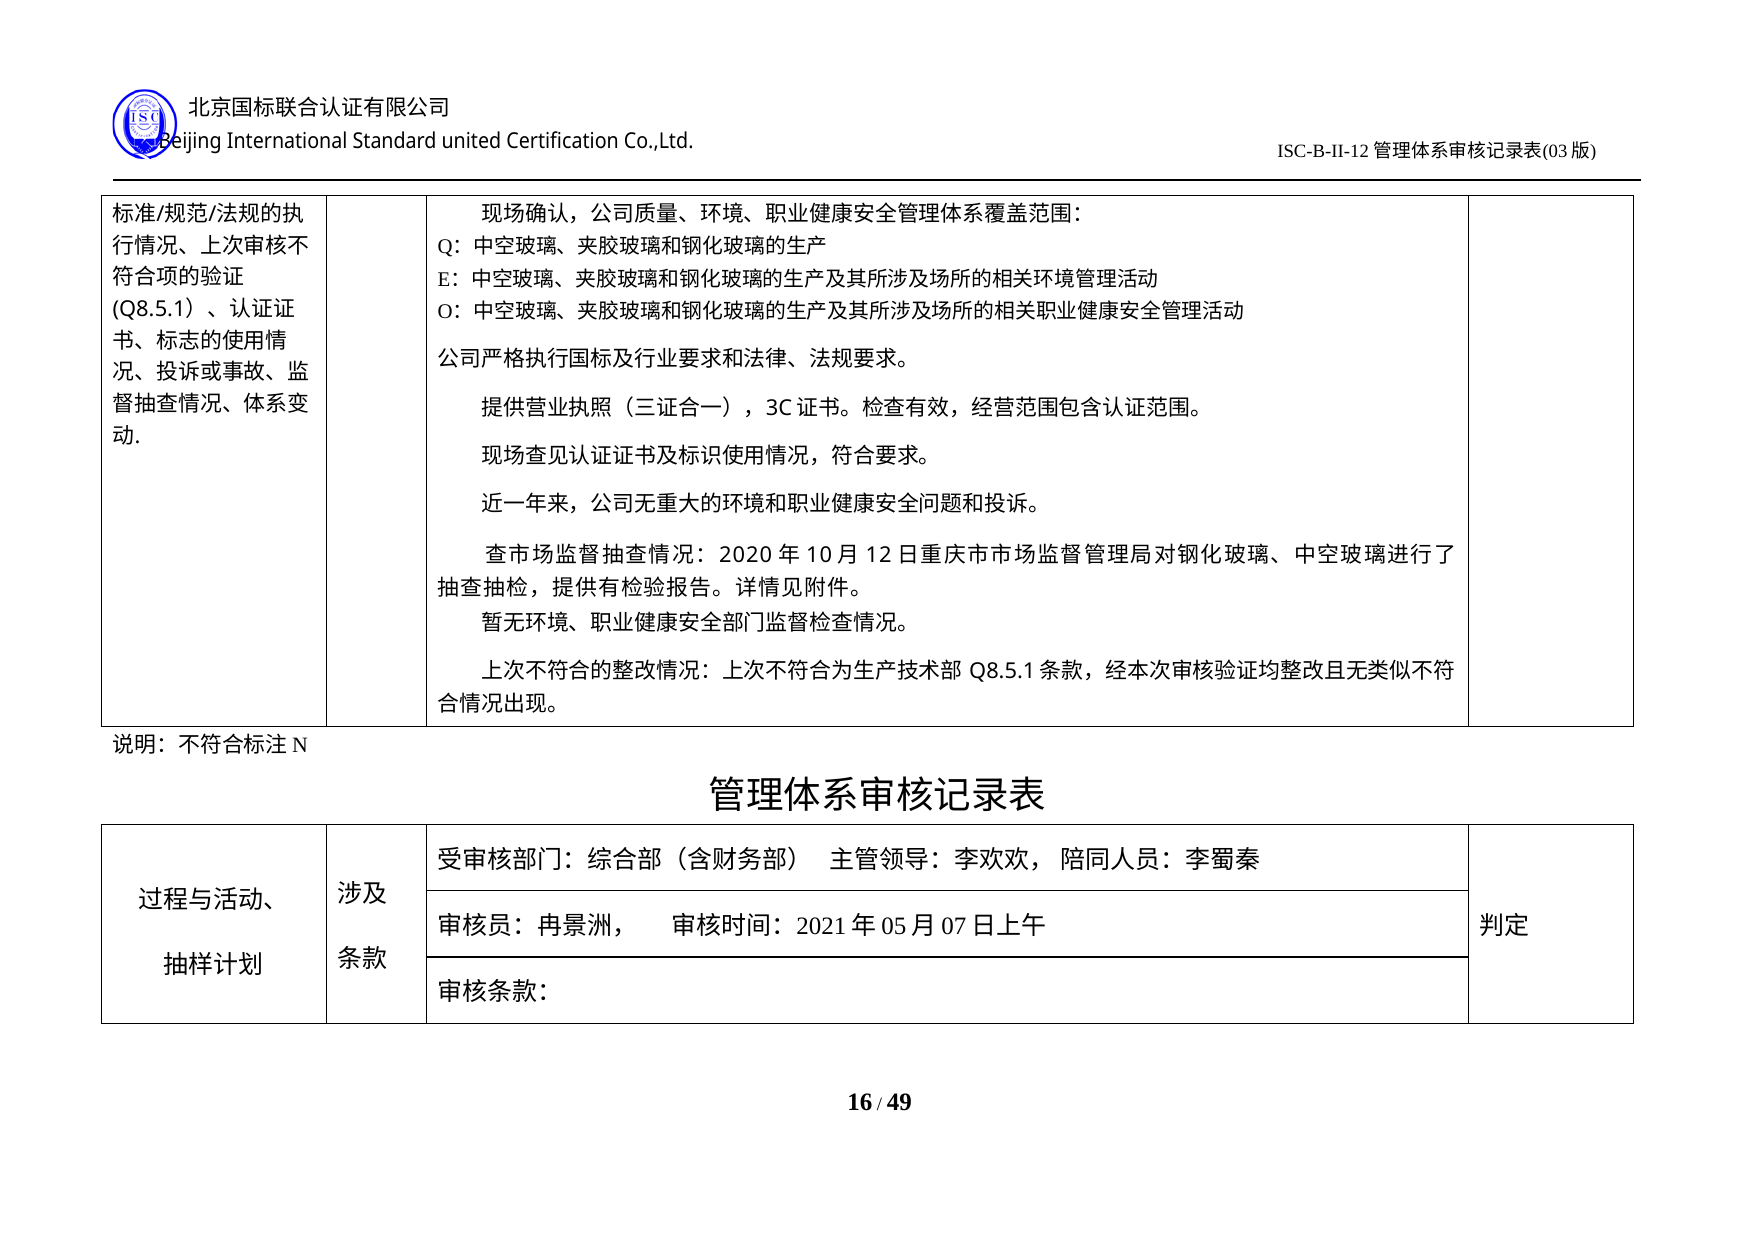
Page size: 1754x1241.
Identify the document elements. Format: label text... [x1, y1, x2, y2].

table_cell [327, 196, 426, 726]
table_header 受审核部门：综合部（含财务部） 主管领导：李欢欢， 陪同人员：李蜀秦 [427, 825, 1468, 890]
table_cell 标准/规范/法规的执行情况、上次审核不符合项的验证(Q8.5.1）、认证证书、标志的使用情况、投诉或事故、监督抽查情况、体系变动. [102, 196, 326, 726]
text 管理体系审核记录表 [112, 759, 1641, 824]
table_header 过程与活动、 抽样计划 [102, 825, 326, 1022]
table_cell 审核员：冉景洲， 审核时间：2021年05月07日上午 [427, 891, 1468, 956]
table_cell 审核条款： [427, 958, 1468, 1022]
text 说明：不符合标注N [112, 727, 1641, 759]
table_header 涉及 条款 [327, 825, 426, 1022]
picture [112, 89, 180, 158]
table_header 判定 [1469, 825, 1633, 1022]
table_cell 现场确认，公司质量、环境、职业健康安全管理体系覆盖范围： Q：中空玻璃、夹胶玻璃和钢化玻璃的生产 E：中空玻璃、夹胶玻璃和钢化玻璃的生产及其所涉及场所的相关环境管理活动 O：中空玻璃、夹胶玻璃和钢化玻璃的生产及其所涉及场所的相关职业健康安全管理活动 公司严格执行国标及行业要求和法律、法规要求。 提供营业执照（三证合一），3C证书。检查有效，经营范围包含认证范围。 现场查见认证证书及标识使用情况，符合要求。 近一年来，公司无重大的环境和职业健康安全问题和投诉。 查市场监督抽查情况：2020年10月12日重庆市市场监督管理局对钢化玻璃、中空玻璃进行了抽查抽检，提供有检验报告。详情见附件。 暂无环境、职业健康安全部门监督检查情况。 上次不符合的整改情况：上次不符合为生产技术部Q8.5.1条款，经本次审核验证均整改且无类似不符合情况出现。 [427, 196, 1468, 726]
table_cell [1469, 196, 1633, 726]
